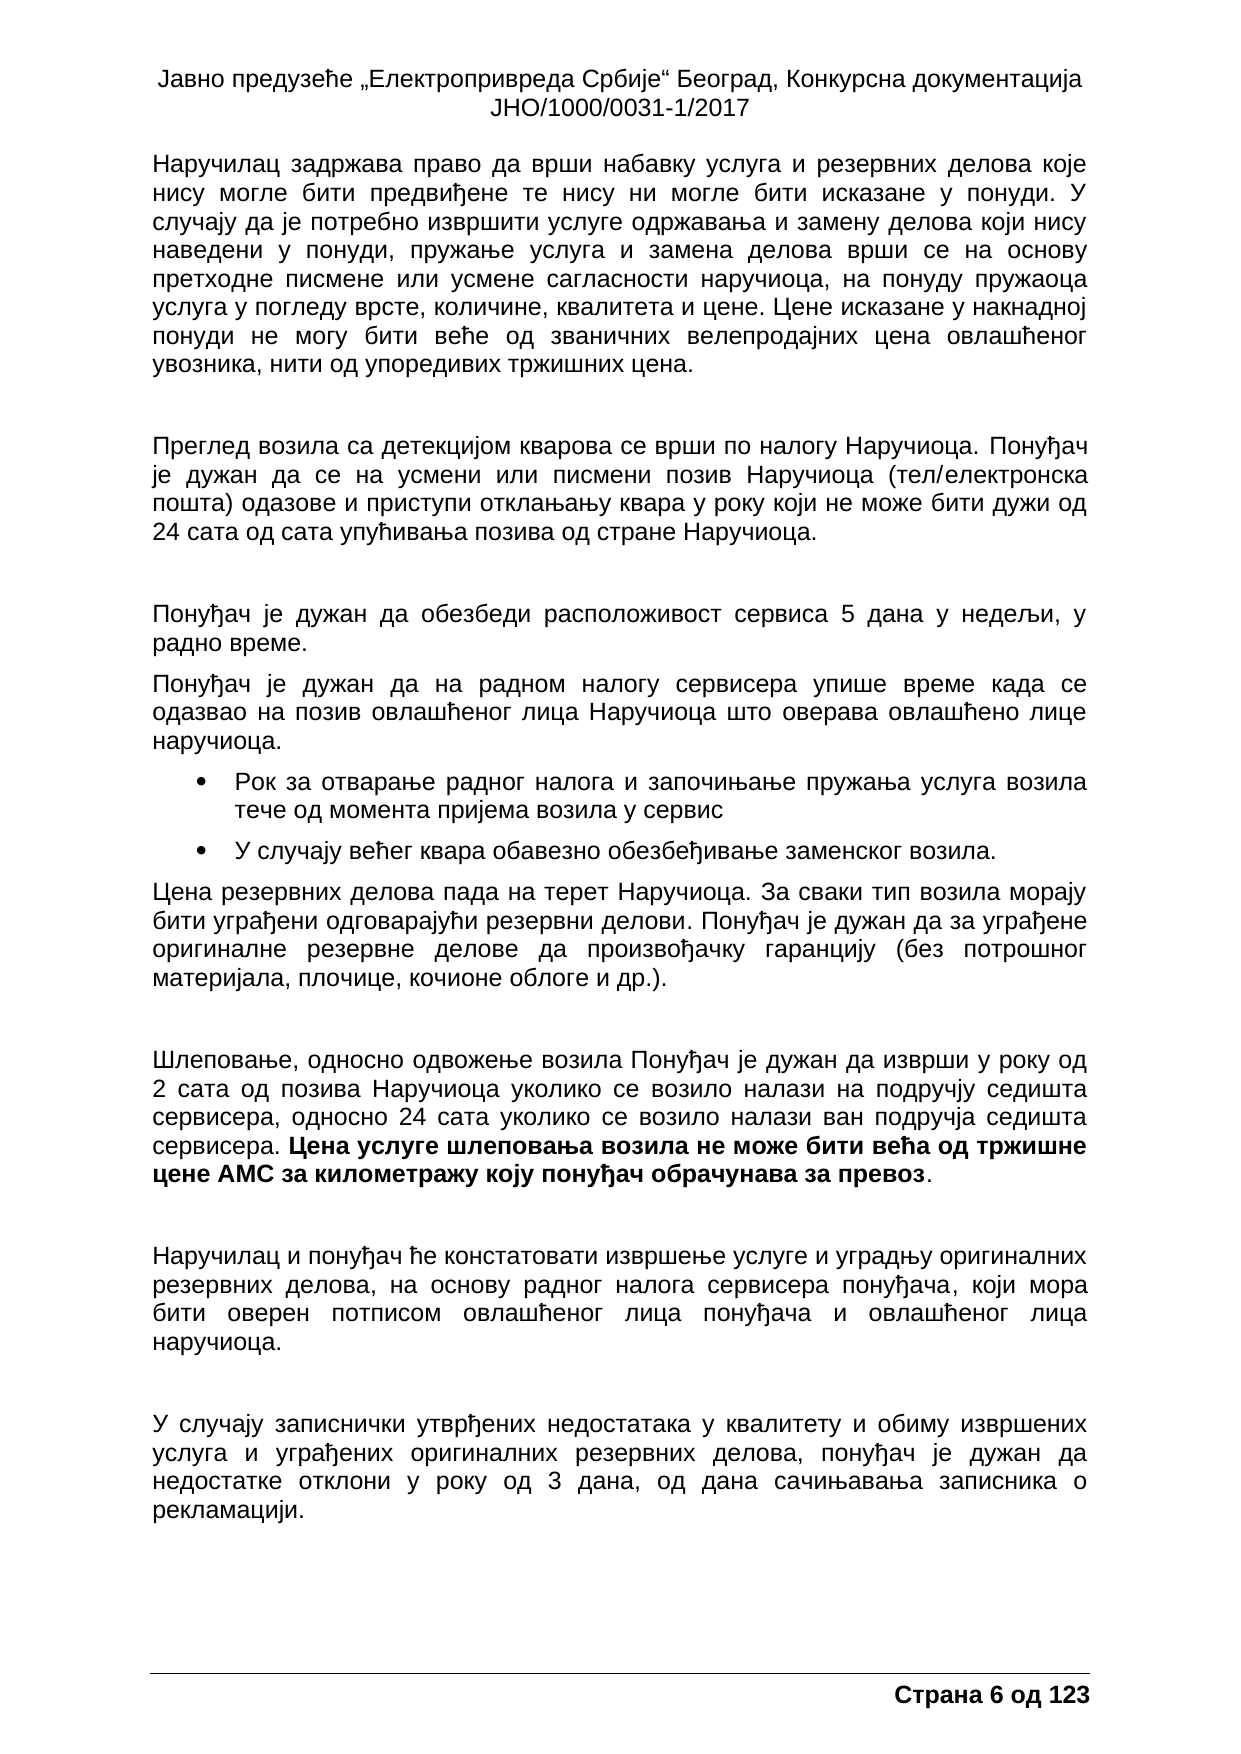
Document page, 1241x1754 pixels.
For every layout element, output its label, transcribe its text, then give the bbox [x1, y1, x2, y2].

list Рок за отварање радног налога и започињање пружања услуга возила тече од момента пријема возила у сервис [197, 767, 1088, 824]
text У случају записнички утврђених недостатака у квалитету и обиму извршених услуга и уграђених оригиналних резервних делова, понуђач је дужан да недостатке отклони у року од 3 дана, од дана сачињавања записника о рекламацији. [152, 1409, 1088, 1524]
text Шлеповање, односно одвожење возила Понуђач је дужан да изврши у року од 2 сата од позива Наручиоца уколико се возило налази на подручју седишта сервисера, односно 24 сата уколико се возило налази ван подручја седишта сервисера. Цена услуге шлеповања возила не може бити већа од тржишне цене АМС за километражу коју понуђач обрачунава за превоз. [152, 1046, 1088, 1188]
text Понуђач је дужан да обезбеди расположивост сервиса 5 дана у недељи, у радно време. [152, 599, 1088, 657]
text Понуђач је дужан да на радном налогу сервисера упише време када се одазвао на позив овлашћеног лица Наручиоца што оверава овлашћено лице наручиоца. [152, 669, 1088, 755]
text Наручилац и понуђач ће констатовати извршење услуге и уградњу оригиналних резервних делова, на основу радног налога сервисера понуђача, који мора бити оверен потписом овлашћеног лица понуђача и овлашћеног лица наручиоца. [152, 1242, 1088, 1356]
text Преглед возила са детекцијом кварова се врши по налогу Наручиоца. Понуђач је дужан да се на усмени или писмени позив Наручиоца (тел/електронска пошта) одазове и приступи отклањању квара у року који не може бити дужи од 24 сата од сата упућивања позива од стране Наручиоца. [152, 432, 1088, 546]
text Наручилац задржава право да врши набавку услуга и резервних делова које нису могле бити предвиђене те нису ни могле бити исказане у понуди. У случају да је потребно извршити услуге одржавања и замену делова који нису наведени у понуди, пружање услуга и замена делова врши се на основу претходне писмене или усмене сагласности наручиоца, на понуду пружаоца услуга у погледу врсте, количине, квалитета и цене. Цене исказане у накнадној понуди не могу бити веће од званичних велепродајних цена овлашћеног увозника, нити од упоредивих тржишних цена. [152, 150, 1088, 378]
text Цена резервних делова пада на терет Наручиоца. За сваки тип возила морају бити уграђени одговарајући резервни делови. Понуђач је дужан да за уграђене оригиналне резервне делове да произвођачку гаранцију (без потрошног материјала, плочице, кочионе облоге и др.). [152, 878, 1088, 992]
list У случају већег квара обавезно обезбеђивање заменског возила. [197, 837, 1088, 865]
